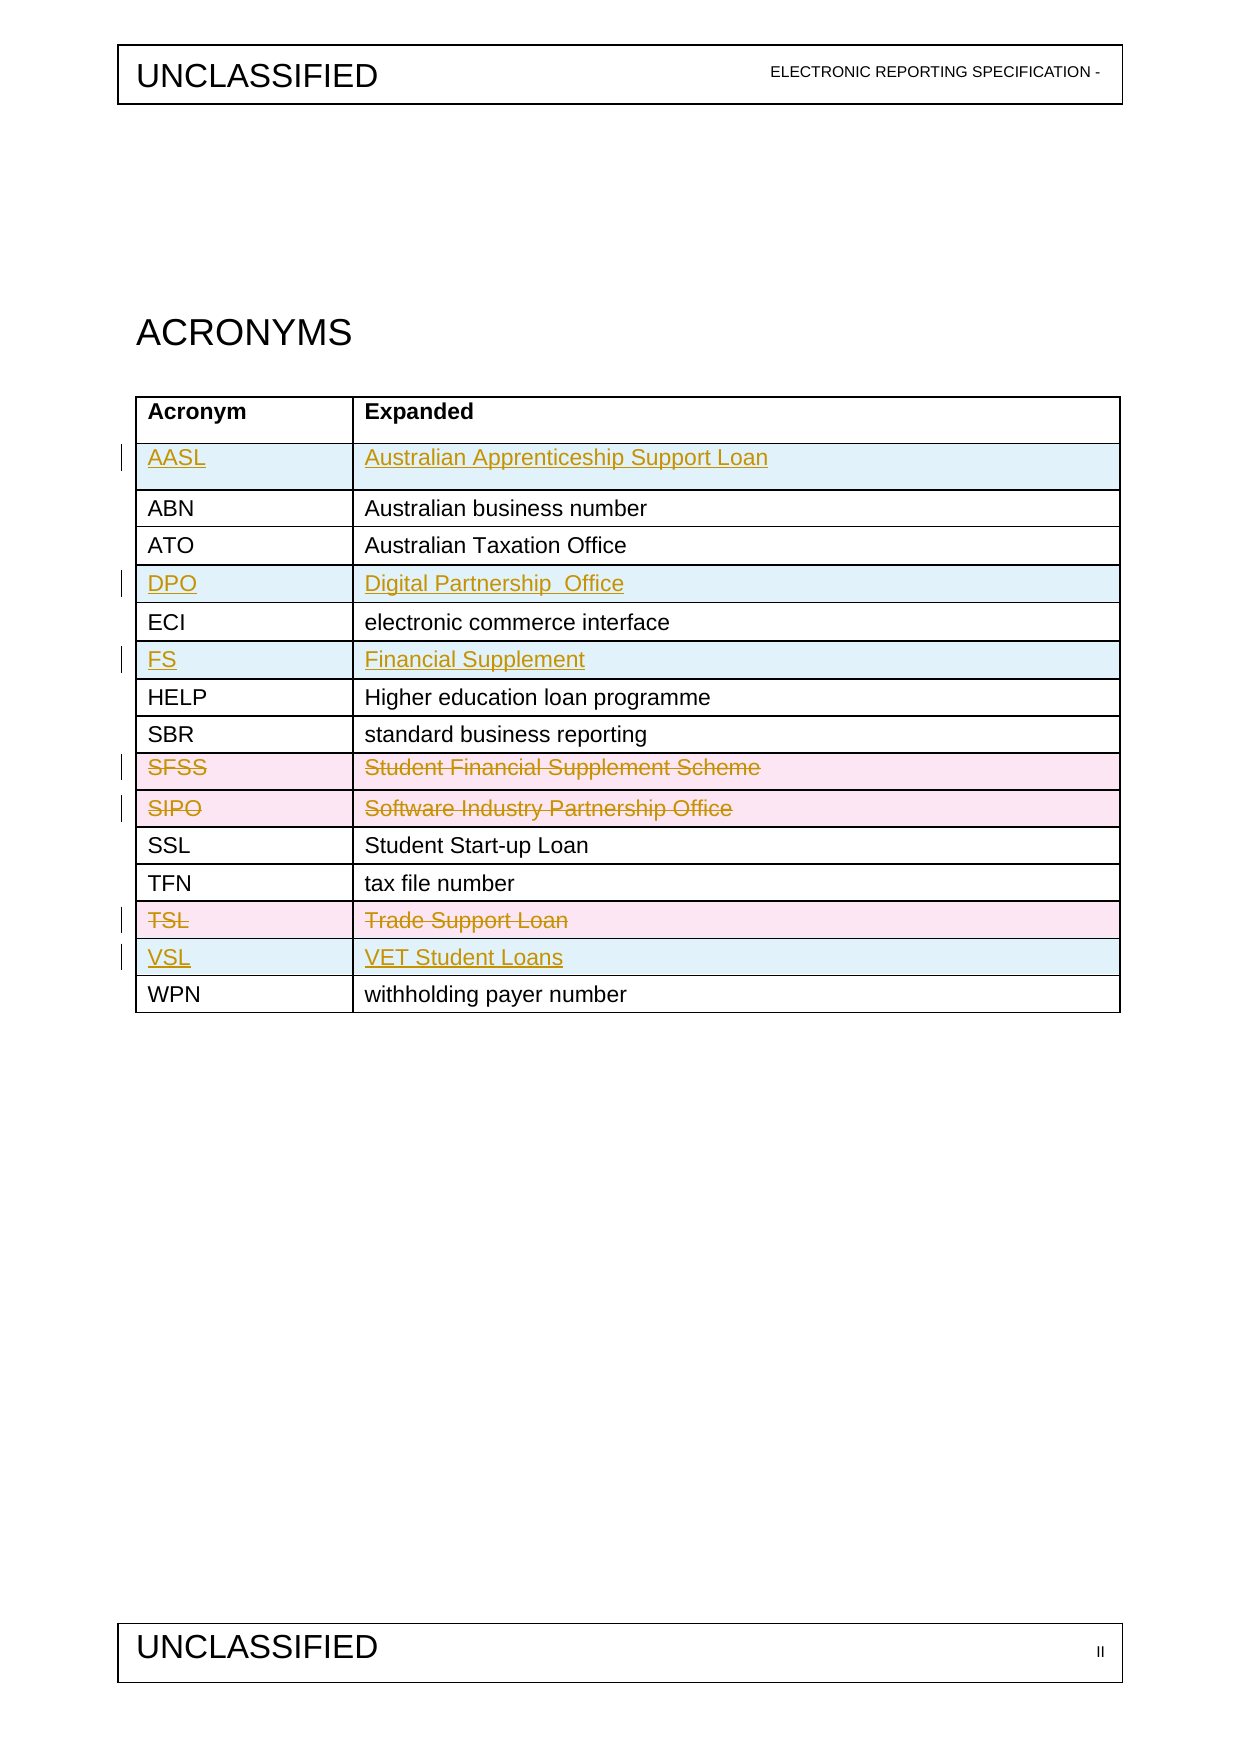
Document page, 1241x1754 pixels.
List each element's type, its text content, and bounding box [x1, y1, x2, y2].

table_cell tax file number [354, 865, 1119, 900]
table_cell Australian Taxation Office [354, 527, 1119, 564]
table_header Acronym [137, 398, 352, 443]
table_cell TFN [137, 865, 352, 900]
table_cell withholding payer number [354, 976, 1119, 1012]
table_cell standard business reporting [354, 717, 1119, 752]
text ACRONYMS [136, 310, 1104, 353]
table_cell ECI [137, 603, 352, 640]
table_cell Australian business number [354, 491, 1119, 526]
table_cell Higher education loan programme [354, 680, 1119, 715]
table_cell electronic commerce interface [354, 603, 1119, 640]
table_header Expanded [354, 398, 1119, 443]
table_cell SBR [137, 717, 352, 752]
table_cell ATO [137, 527, 352, 564]
table_cell Student Start-up Loan [354, 828, 1119, 863]
table_cell ABN [137, 491, 352, 526]
table_cell WPN [137, 976, 352, 1012]
table_cell SSL [137, 828, 352, 863]
table_cell HELP [137, 680, 352, 715]
